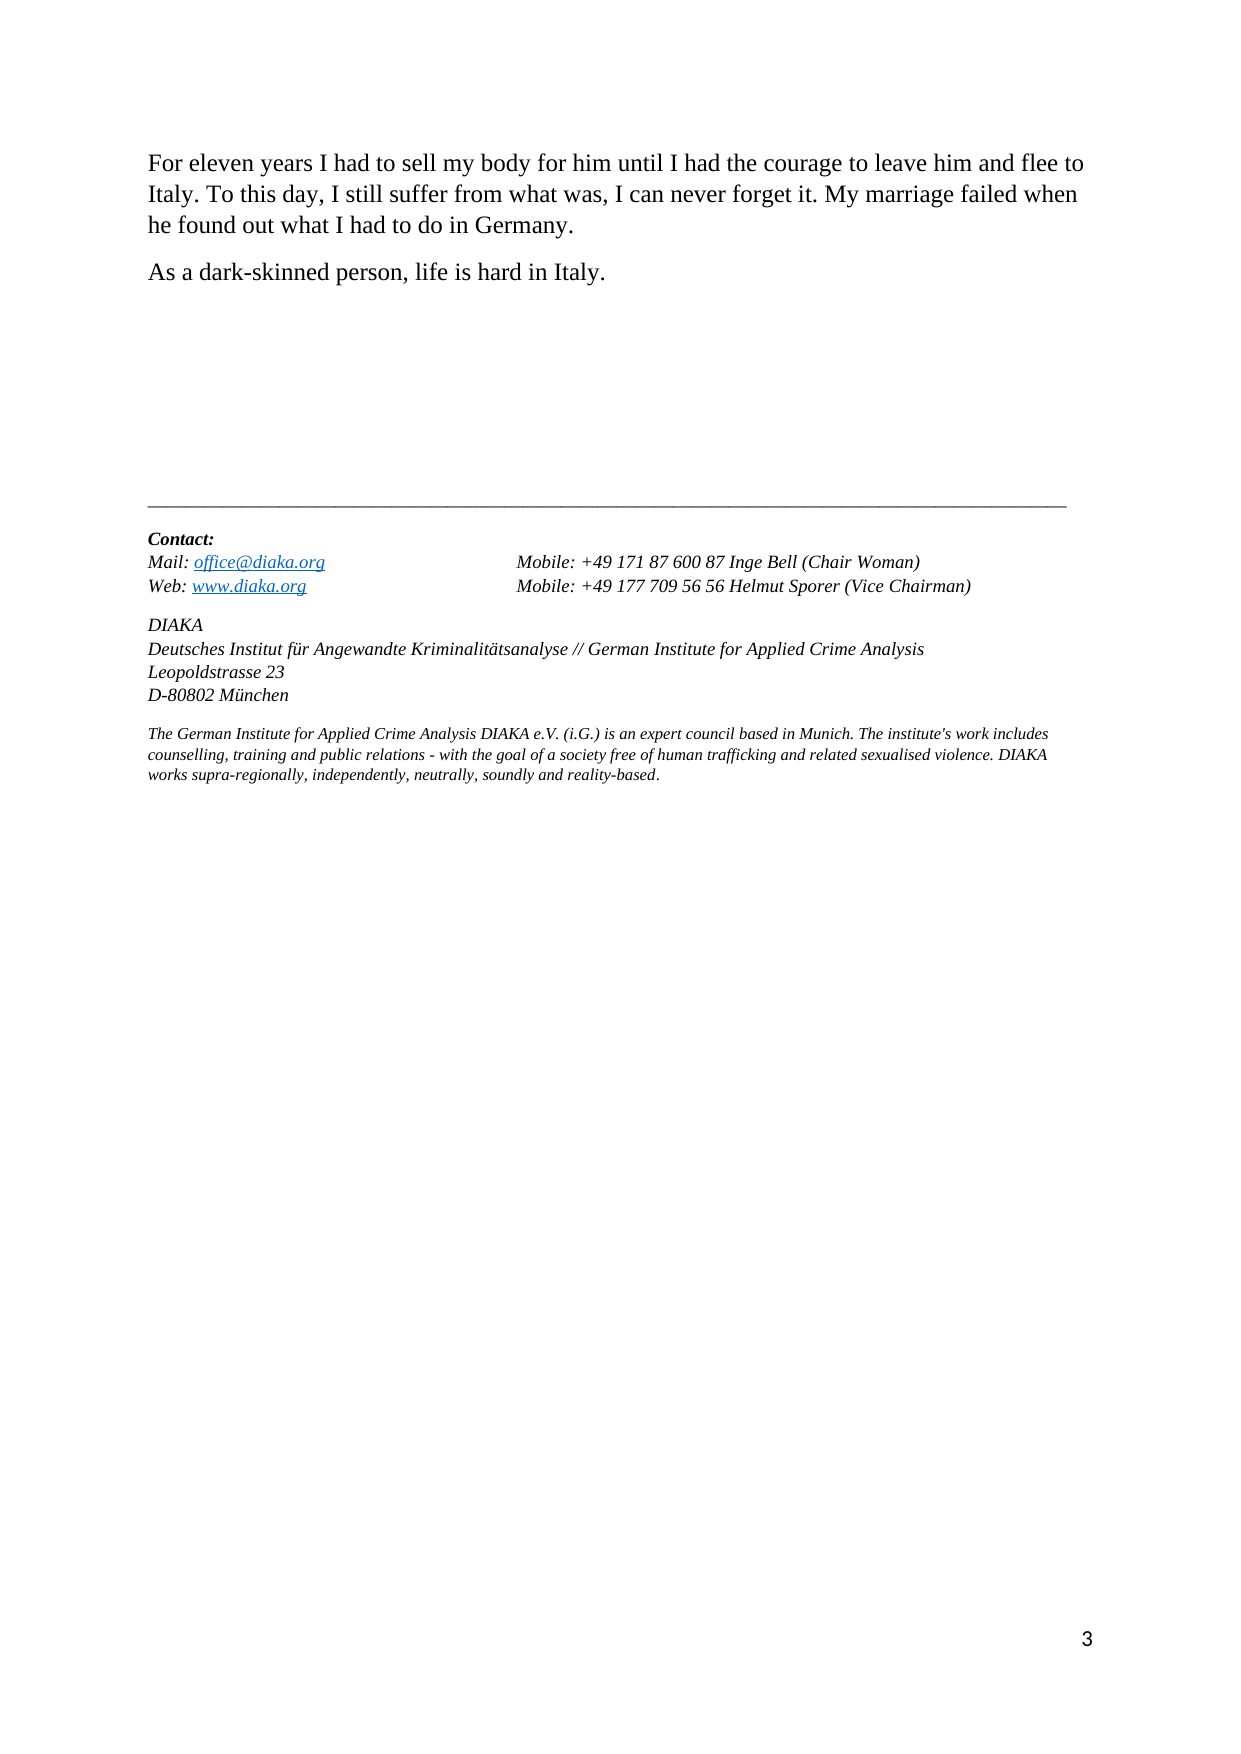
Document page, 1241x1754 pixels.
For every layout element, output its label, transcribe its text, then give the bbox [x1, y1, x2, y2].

text Contact: Mail: office@diaka.org Mobile: +49 171 87 600 87 Inge Bell (Chair Woman) Web: www.diaka.org Mobile: +49 177 709 56 56 Helmut Sporer (Vice Chairman) [148, 528, 1093, 596]
text DIAKA Deutsches Institut für Angewandte Kriminalitätsanalyse // German Institute for Applied Crime Analysis Leopoldstrasse 23 D-80802 München [148, 614, 1093, 706]
text For eleven years I had to sell my body for him until I had the courage to leave him and flee to Italy. To this day, I still suffer from what was, I can never forget it. My marriage failed when he found out what I had to do in Germany. [148, 148, 1093, 238]
text __________________________________________________________________________________________________ [148, 488, 1093, 510]
text As a dark-skinned person, life is hard in Italy. [148, 257, 1093, 286]
text The German Institute for Applied Crime Analysis DIAKA e.V. (i.G.) is an expert council based in Munich. The institute's work includes counselling, training and public relations - with the goal of a society free of human trafficking and related sexualised violence. DIAKA works supra-regionally, independently, neutrally, soundly and reality-based. [148, 724, 1093, 784]
